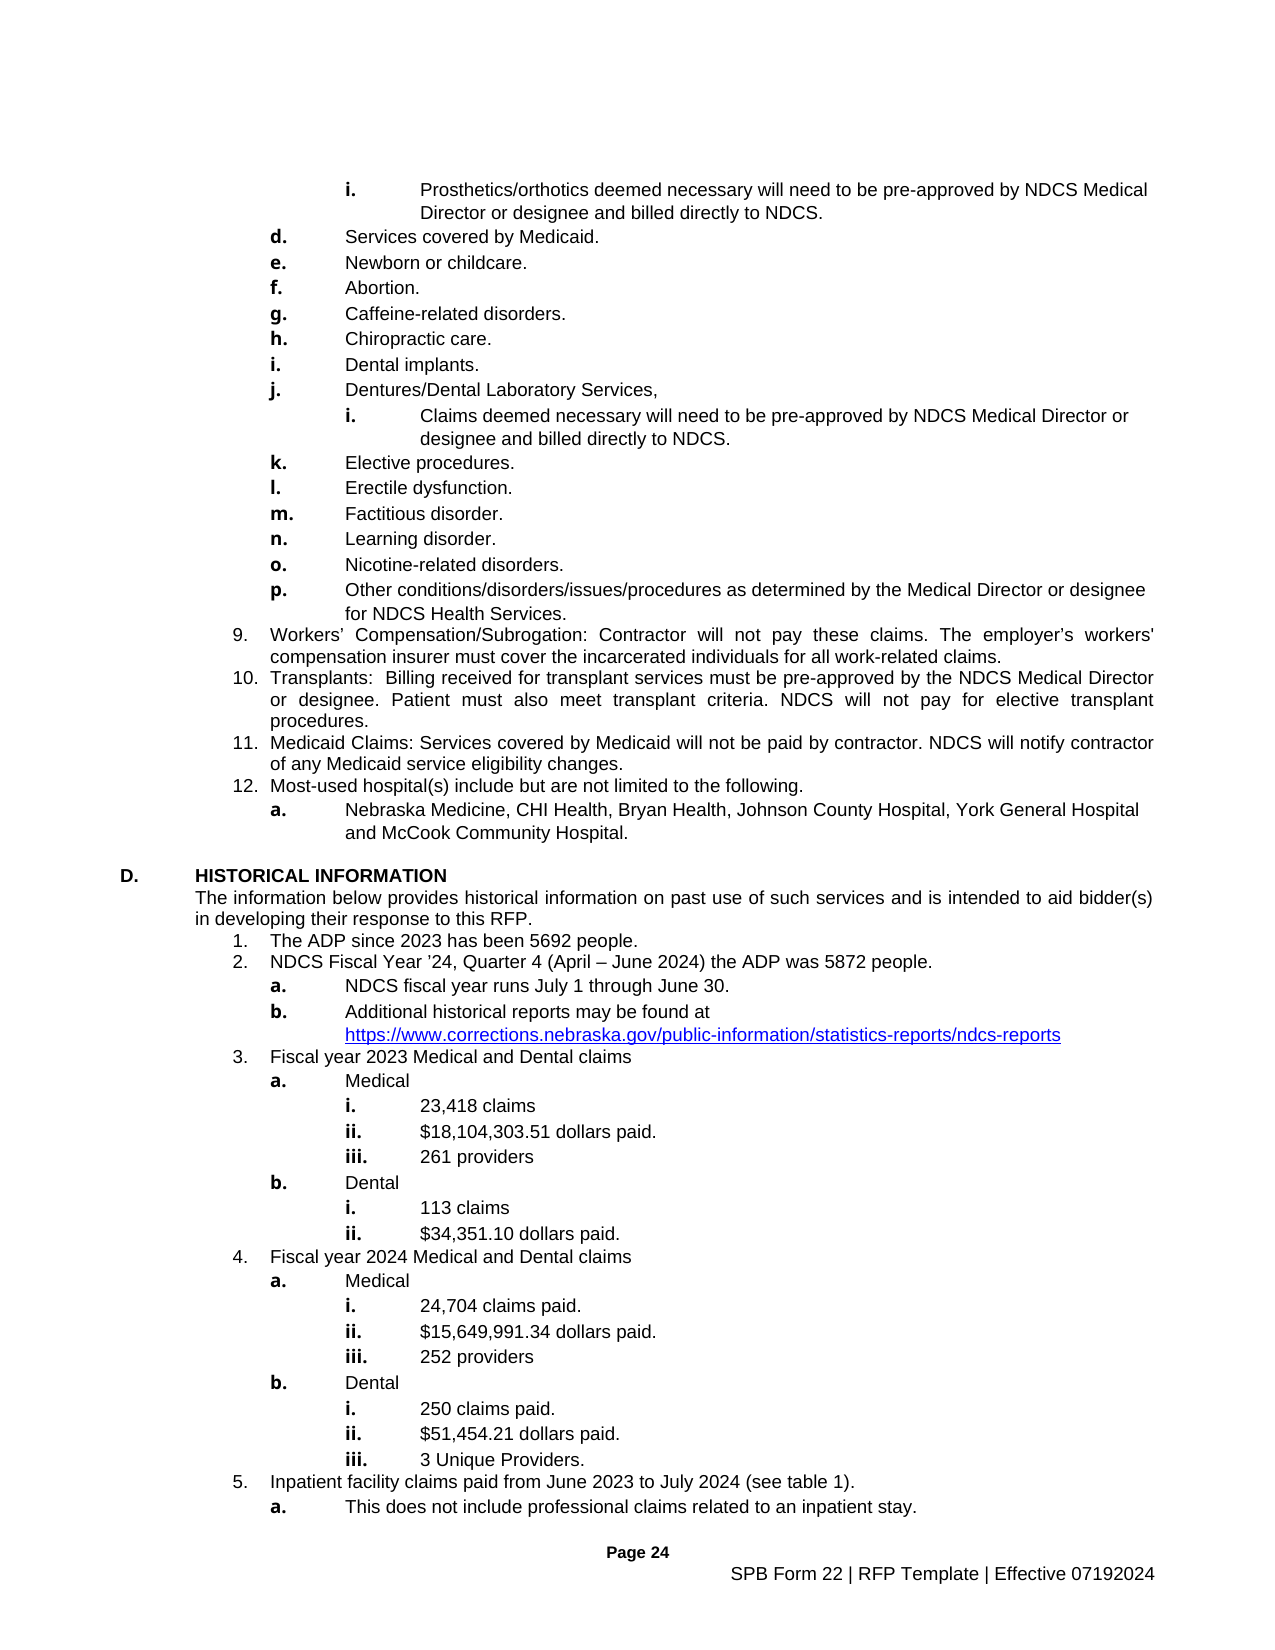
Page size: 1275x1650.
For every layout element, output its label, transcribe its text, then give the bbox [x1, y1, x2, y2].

list NDCS fiscal year runs July 1 through June 30. [270, 973, 1155, 998]
text Nicotine-related disorders. [270, 551, 1155, 577]
text Newborn or childcare. [270, 249, 1155, 274]
list 3 Unique Providers. [345, 1446, 1155, 1471]
list Fiscal year 2024 Medical and Dental claims [232, 1246, 1155, 1267]
list Medical [270, 1067, 1155, 1092]
list $18,104,303.51 dollars paid. [345, 1118, 1155, 1143]
list 252 providers [345, 1344, 1155, 1369]
list 23,418 claims [345, 1092, 1155, 1118]
text Other conditions/disorders/issues/procedures as determined by the Medical Director or designee for NDCS Health Services. [270, 577, 1155, 624]
list 24,704 claims paid. [345, 1293, 1155, 1318]
text Factitious disorder. [270, 500, 1155, 526]
text Additional historical reports may be found at [270, 998, 1155, 1024]
list Prosthetics/orthotics deemed necessary will need to be pre-approved by NDCS Medical Director or designee and billed directly to NDCS. [345, 176, 1155, 223]
list Inpatient facility claims paid from June 2023 to July 2024 (see table 1). [232, 1471, 1155, 1493]
list Transplants: Billing received for transplant services must be pre-approved by the NDCS Medical Director or designee. Patient must also meet transplant criteria. NDCS will not pay for elective transplant procedures. [232, 667, 1155, 732]
list Most-used hospital(s) include but are not limited to the following. [232, 775, 1155, 796]
text Abortion. [270, 274, 1155, 300]
list $34,351.10 dollars paid. [345, 1220, 1155, 1246]
list Medical [270, 1267, 1155, 1293]
text Dental [270, 1369, 1155, 1395]
text Dentures/Dental Laboratory Services, [270, 377, 1155, 402]
text Services covered by Medicaid. [270, 223, 1155, 249]
list This does not include professional claims related to an inpatient stay. [270, 1493, 1155, 1518]
list $15,649,991.34 dollars paid. [345, 1318, 1155, 1344]
text Dental implants. [270, 351, 1155, 377]
list NDCS Fiscal Year ’24, Quarter 4 (April – June 2024) the ADP was 5872 people. [232, 951, 1155, 973]
list Claims deemed necessary will need to be pre-approved by NDCS Medical Director or designee and billed directly to NDCS. [345, 402, 1155, 449]
text Erectile dysfunction. [270, 475, 1155, 500]
list HISTORICAL INFORMATION [120, 865, 1155, 887]
text The information below provides historical information on past use of such services and is intended to aid bidder(s) in developing their response to this RFP. [195, 887, 1155, 930]
text Elective procedures. [270, 449, 1155, 475]
list 250 claims paid. [345, 1395, 1155, 1420]
list Fiscal year 2023 Medical and Dental claims [232, 1045, 1155, 1067]
list 113 claims [345, 1194, 1155, 1220]
list Nebraska Medicine, CHI Health, Bryan Health, Johnson County Hospital, York General Hospital and McCook Community Hospital. [270, 796, 1155, 843]
text Learning disorder. [270, 526, 1155, 551]
list Workers’ Compensation/Subrogation: Contractor will not pay these claims. The employer’s workers' compensation insurer must cover the incarcerated individuals for all work-related claims. [232, 624, 1155, 667]
list The ADP since 2023 has been 5692 people. [232, 930, 1155, 951]
list Medicaid Claims: Services covered by Medicaid will not be paid by contractor. NDCS will notify contractor of any Medicaid service eligibility changes. [232, 732, 1155, 775]
list 261 providers [345, 1143, 1155, 1169]
text Chiropractic care. [270, 326, 1155, 351]
list $51,454.21 dollars paid. [345, 1420, 1155, 1446]
text Caffeine-related disorders. [270, 300, 1155, 326]
text Dental [270, 1169, 1155, 1194]
text https://www.corrections.nebraska.gov/public-information/statistics-reports/ndcs-reports [345, 1024, 1155, 1045]
